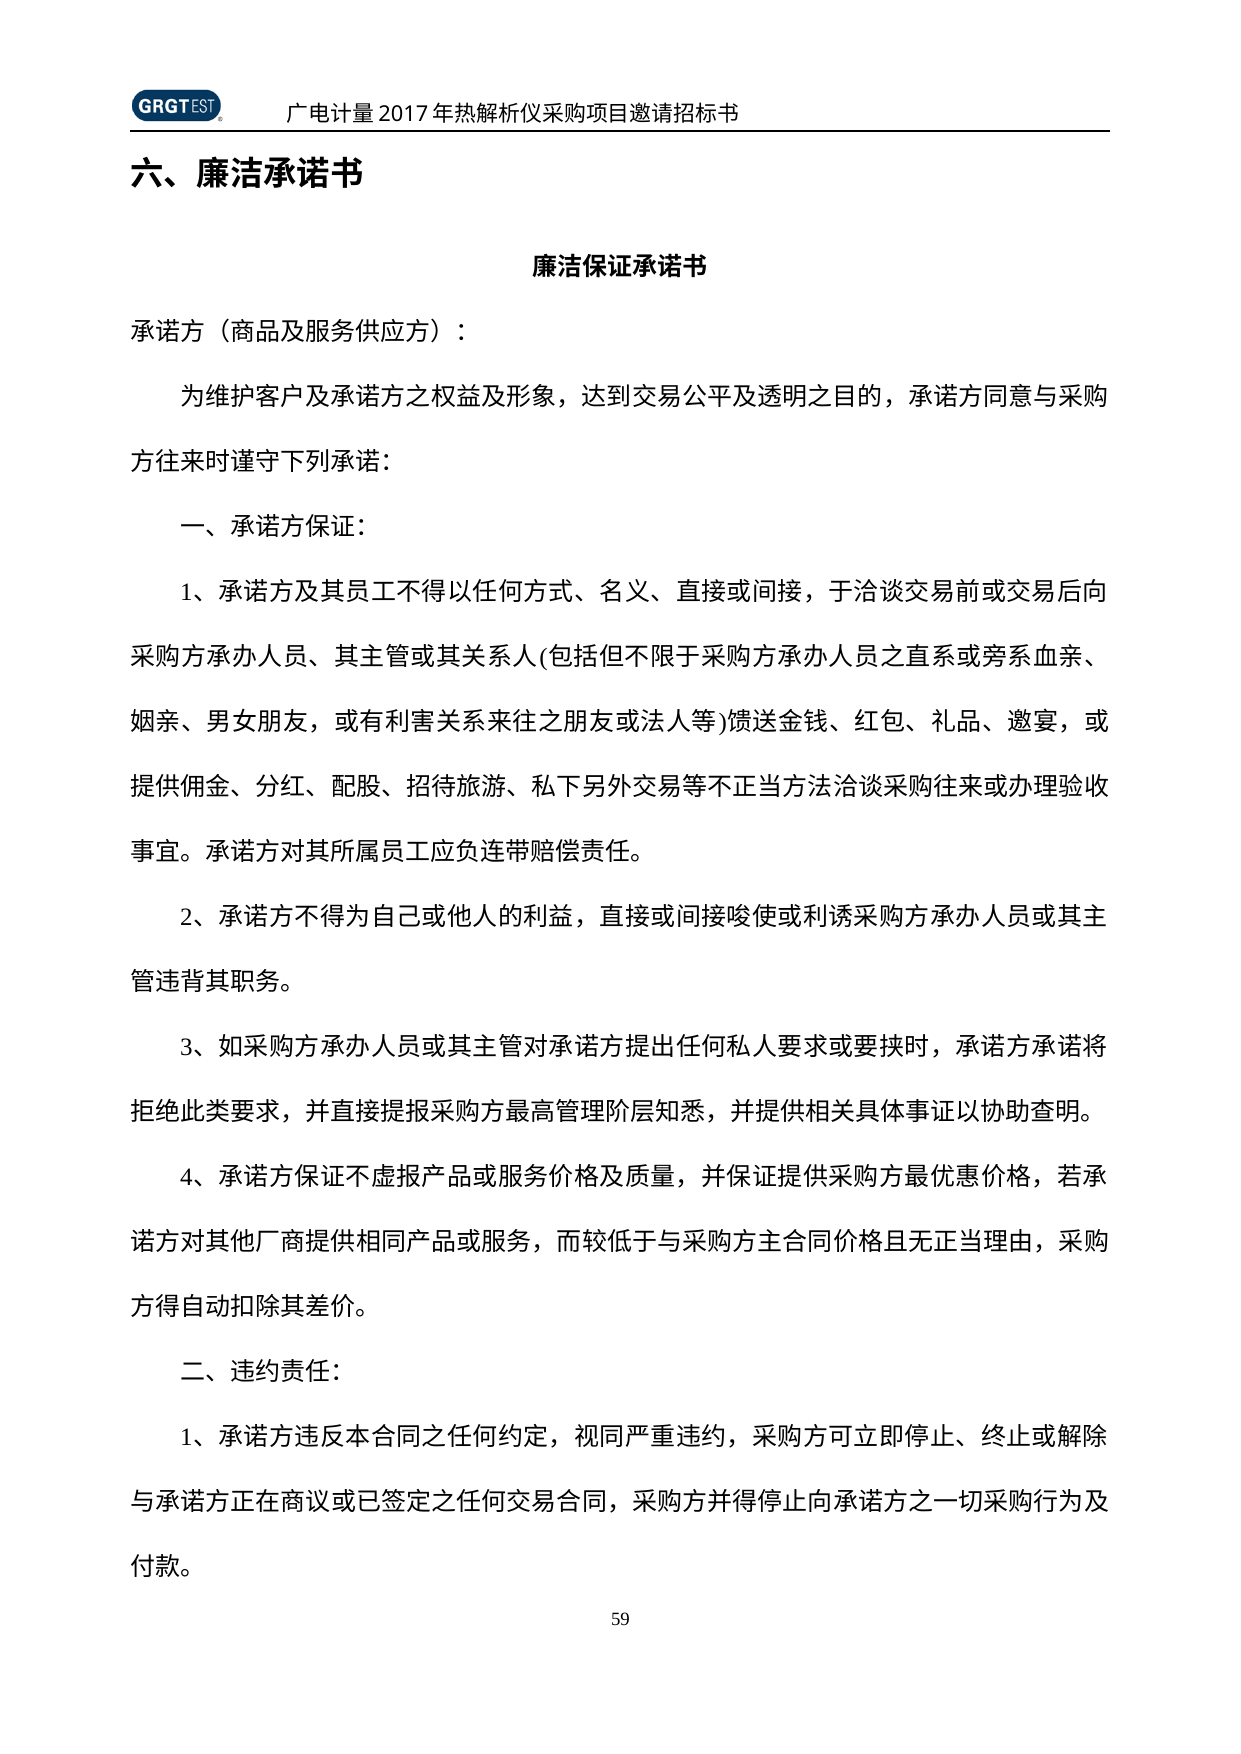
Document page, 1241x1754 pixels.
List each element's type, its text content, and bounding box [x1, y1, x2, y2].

text 承诺方（商品及服务供应方）： [130, 297, 1110, 362]
text 一、承诺方保证： [130, 492, 1110, 557]
subtitle 六、廉洁承诺书 [130, 138, 1110, 203]
picture [129, 88, 224, 122]
text 为维护客户及承诺方之权益及形象，达到交易公平及透明之目的，承诺方同意与采购方往来时谨守下列承诺： [130, 362, 1110, 492]
text 2、承诺方不得为自己或他人的利益，直接或间接唆使或利诱采购方承办人员或其主管违背其职务。 [130, 882, 1110, 1012]
text 二、违约责任： [130, 1337, 1110, 1402]
text 1、承诺方及其员工不得以任何方式、名义、直接或间接，于洽谈交易前或交易后向采购方承办人员、其主管或其关系人(包括但不限于采购方承办人员之直系或旁系血亲、姻亲、男女朋友，或有利害关系来往之朋友或法人等)馈送金钱、红包、礼品、邀宴，或提供佣金、分红、配股、招待旅游、私下另外交易等不正当方法洽谈采购往来或办理验收事宜。承诺方对其所属员工应负连带赔偿责任。 [130, 557, 1110, 882]
text 1、承诺方违反本合同之任何约定，视同严重违约，采购方可立即停止、终止或解除与承诺方正在商议或已签定之任何交易合同，采购方并得停止向承诺方之一切采购行为及付款。 [130, 1402, 1110, 1597]
text 廉洁保证承诺书 [130, 232, 1110, 297]
text 4、承诺方保证不虚报产品或服务价格及质量，并保证提供采购方最优惠价格，若承诺方对其他厂商提供相同产品或服务，而较低于与采购方主合同价格且无正当理由，采购方得自动扣除其差价。 [130, 1142, 1110, 1337]
text 3、如采购方承办人员或其主管对承诺方提出任何私人要求或要挟时，承诺方承诺将拒绝此类要求，并直接提报采购方最高管理阶层知悉，并提供相关具体事证以协助查明。 [130, 1012, 1110, 1142]
